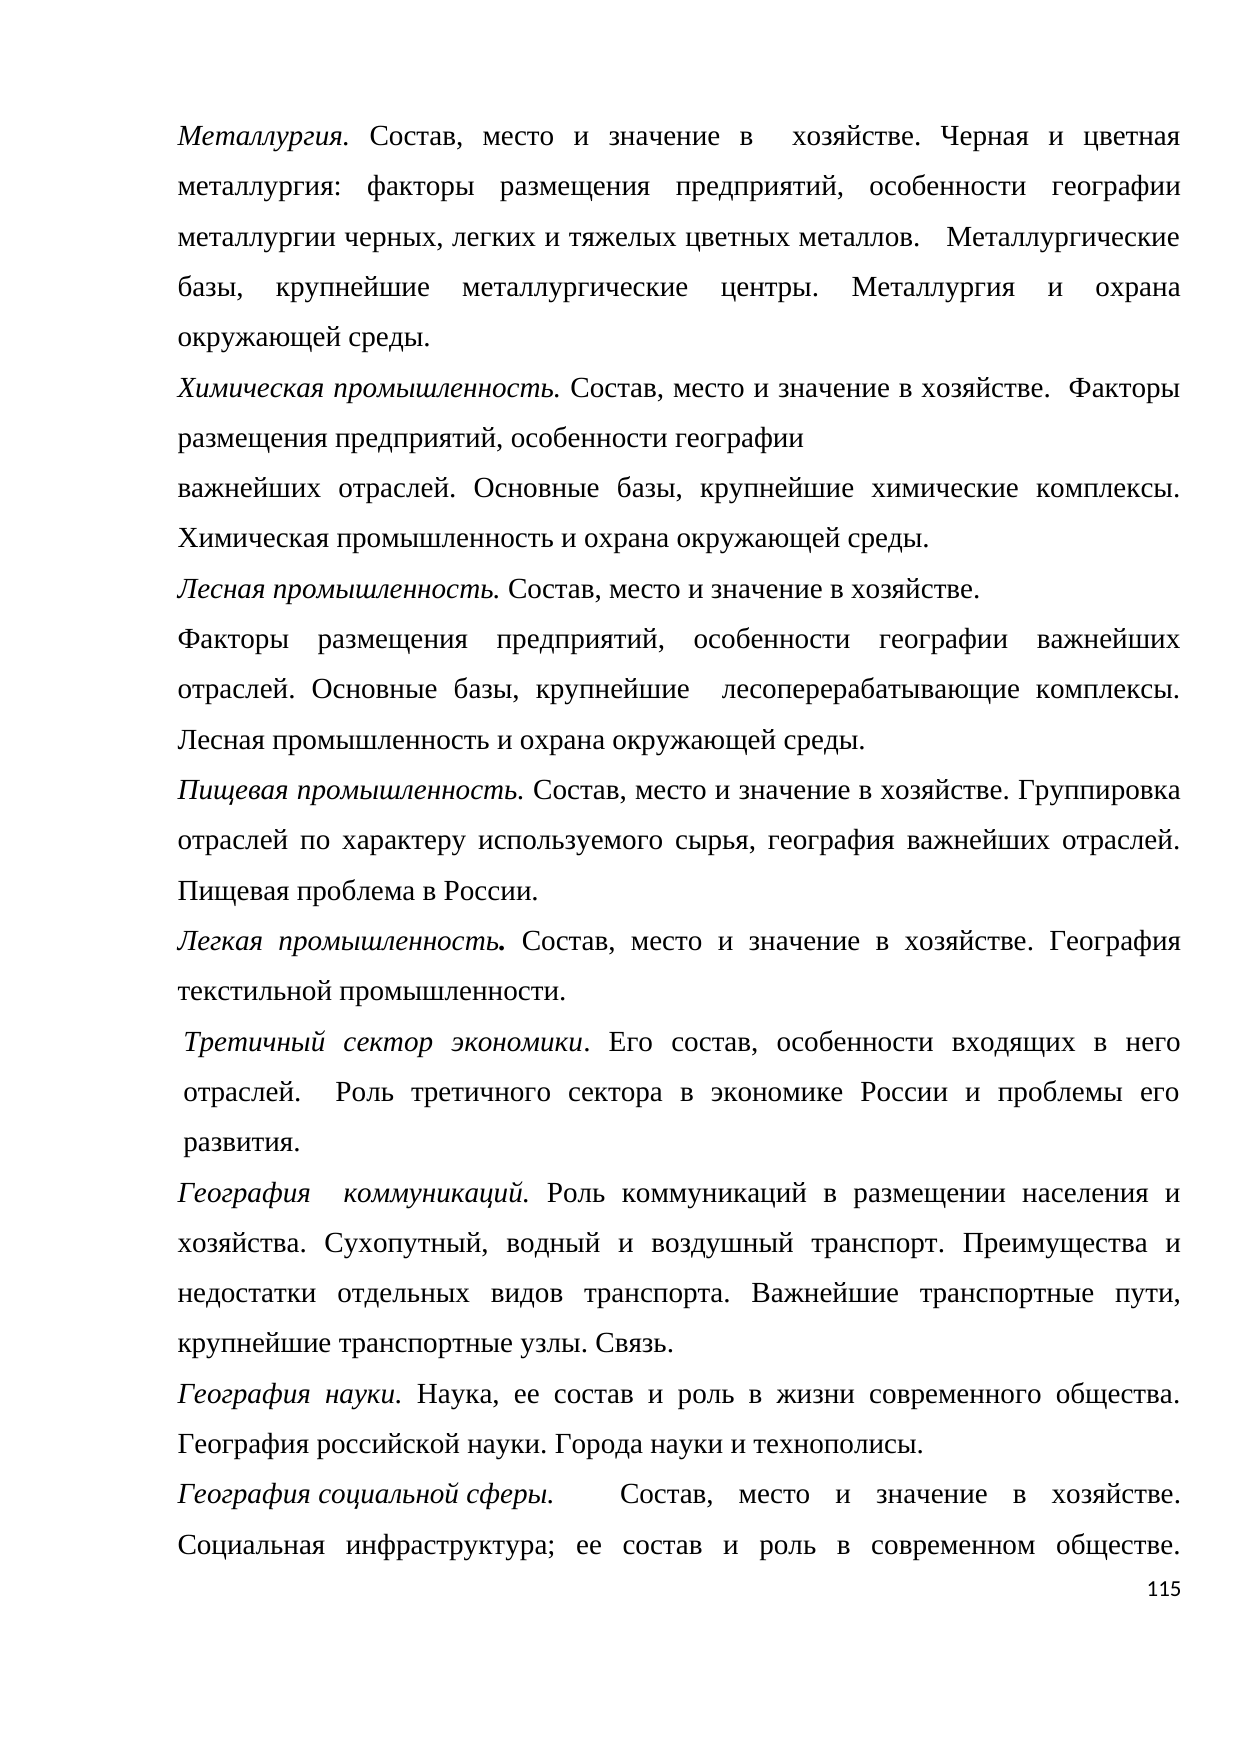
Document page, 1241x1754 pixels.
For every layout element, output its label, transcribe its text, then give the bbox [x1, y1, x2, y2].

text География науки. Наука, ее состав и роль в жизни современного общества. География российской науки. Города науки и технополисы. [177, 1376, 1181, 1460]
text Лесная промышленность. Состав, место и значение в хозяйстве. [177, 571, 1181, 604]
text Легкая промышленность. Состав, место и значение в хозяйстве. География текстильной промышленности. [177, 923, 1181, 1007]
text Металлургия. Состав, место и значение в хозяйстве. Черная и цветная металлургия: факторы размещения предприятий, особенности географии металлургии черных, легких и тяжелых цветных металлов. Металлургические базы, крупнейшие металлургические центры. Металлургия и охрана окружающей среды. [177, 118, 1181, 353]
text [177, 1477, 1181, 1560]
text Пищевая промышленность. Состав, место и значение в хозяйстве. Группировка отраслей по характеру используемого сырья, география важнейших отраслей. Пищевая проблема в России. [177, 772, 1181, 906]
text Химическая промышленность. Состав, место и значение в хозяйстве. Факторы размещения предприятий, особенности географии [177, 370, 1181, 453]
text важнейших отраслей. Основные базы, крупнейшие химические комплексы. Химическая промышленность и охрана окружающей среды. [177, 470, 1181, 554]
text География коммуникаций. Роль коммуникаций в размещении населения и хозяйства. Сухопутный, водный и воздушный транспорт. Преимущества и недостатки отдельных видов транспорта. Важнейшие транспортные пути, крупнейшие транспортные узлы. Связь. [177, 1175, 1181, 1359]
text Факторы размещения предприятий, особенности географии важнейших отраслей. Основные базы, крупнейшие лесоперерабатывающие комплексы. Лесная промышленность и охрана окружающей среды. [177, 621, 1181, 755]
text Третичный сектор экономики. Его состав, особенности входящих в него отраслей. Роль третичного сектора в экономике России и проблемы его развития. [183, 1024, 1181, 1158]
